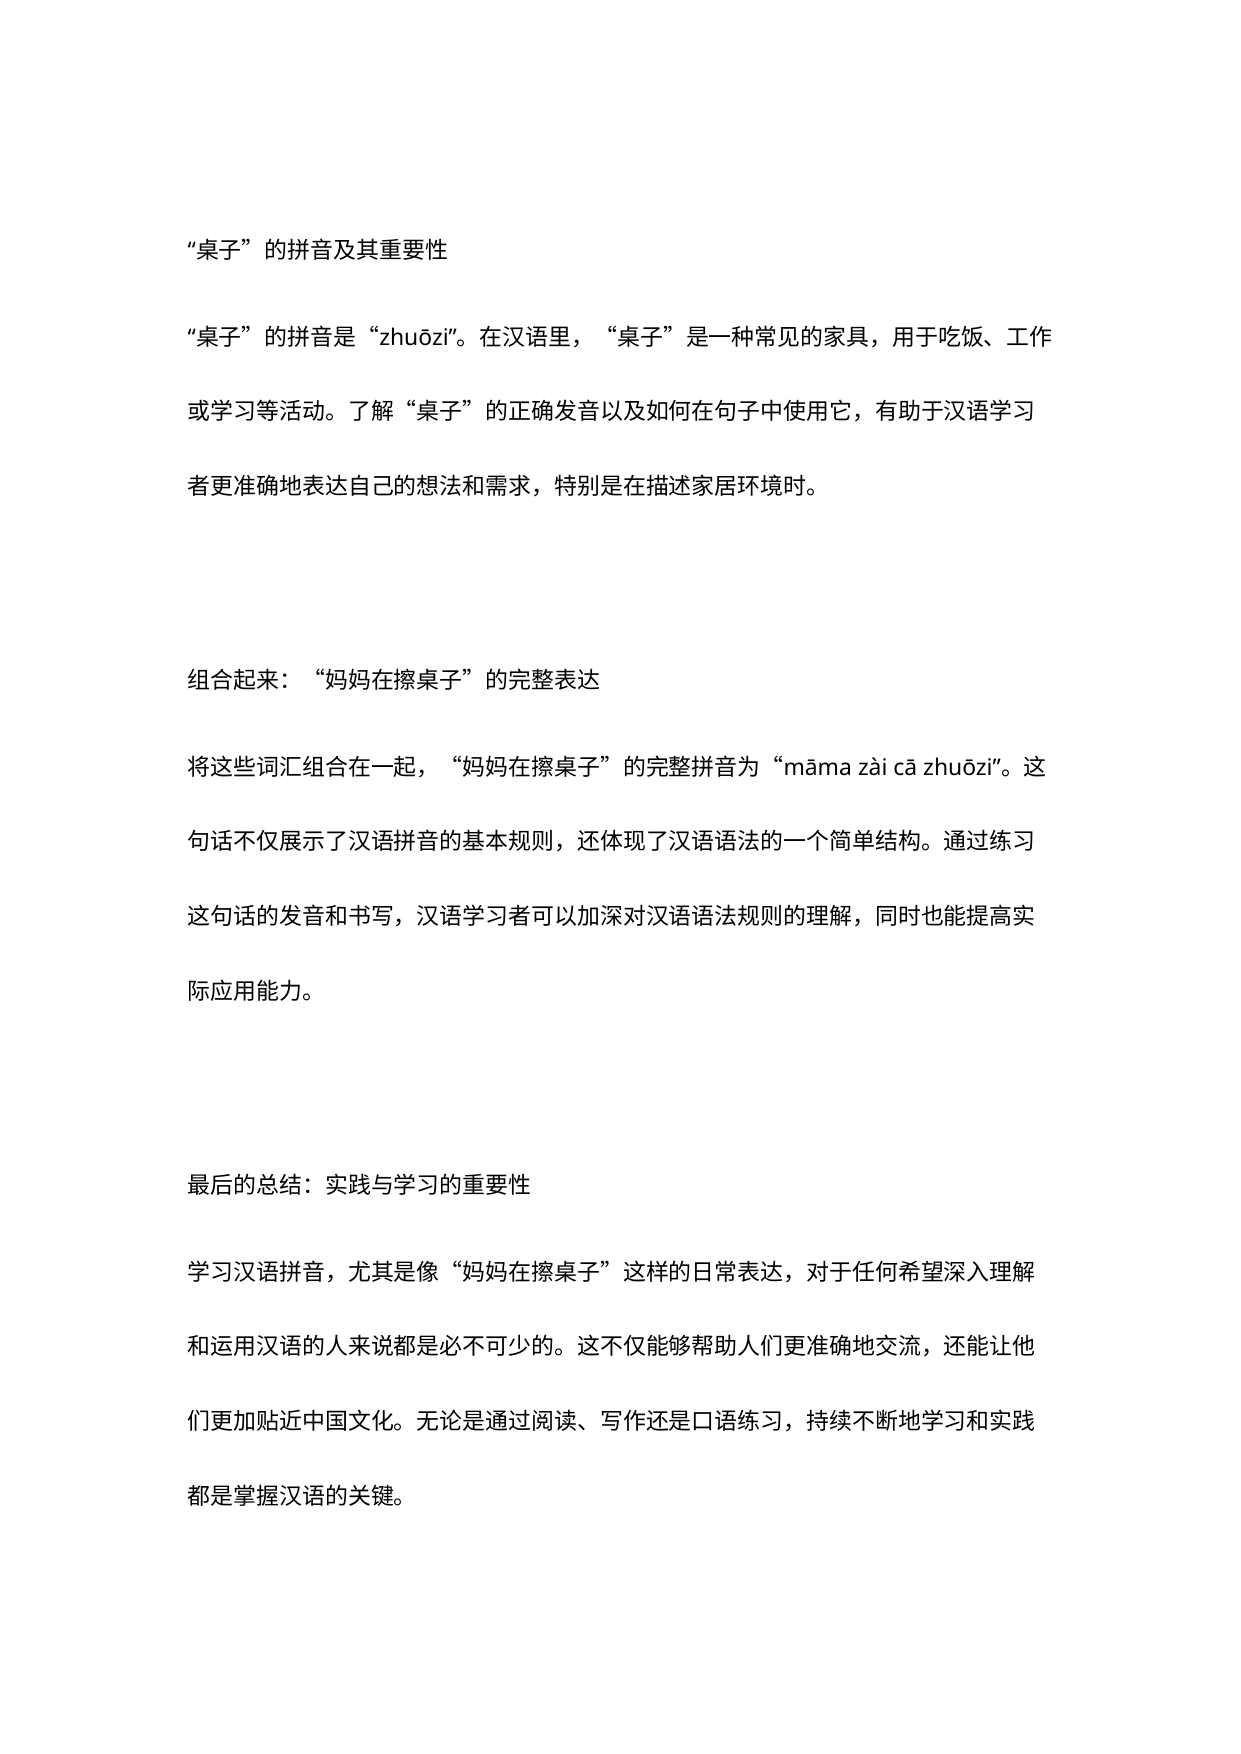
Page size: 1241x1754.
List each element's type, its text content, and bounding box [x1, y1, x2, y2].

text “桌子”的拼音是“zhuōzi”。在汉语里，“桌子”是一种常见的家具，用于吃饭、工作或学习等活动。了解“桌子”的正确发音以及如何在句子中使用它，有助于汉语学习者更准确地表达自己的想法和需求，特别是在描述家居环境时。 [187, 302, 1053, 517]
text 最后的总结：实践与学习的重要性 [187, 1151, 1053, 1216]
text 将这些词汇组合在一起，“妈妈在擦桌子”的完整拼音为“māma zài cā zhuōzi”。这句话不仅展示了汉语拼音的基本规则，还体现了汉语语法的一个简单结构。通过练习这句话的发音和书写，汉语学习者可以加深对汉语语法规则的理解，同时也能提高实际应用能力。 [187, 733, 1053, 1022]
text “桌子”的拼音及其重要性 [187, 216, 1053, 281]
text 学习汉语拼音，尤其是像“妈妈在擦桌子”这样的日常表达，对于任何希望深入理解和运用汉语的人来说都是必不可少的。这不仅能够帮助人们更准确地交流，还能让他们更加贴近中国文化。无论是通过阅读、写作还是口语练习，持续不断地学习和实践都是掌握汉语的关键。 [187, 1238, 1053, 1527]
text 组合起来：“妈妈在擦桌子”的完整表达 [187, 646, 1053, 711]
